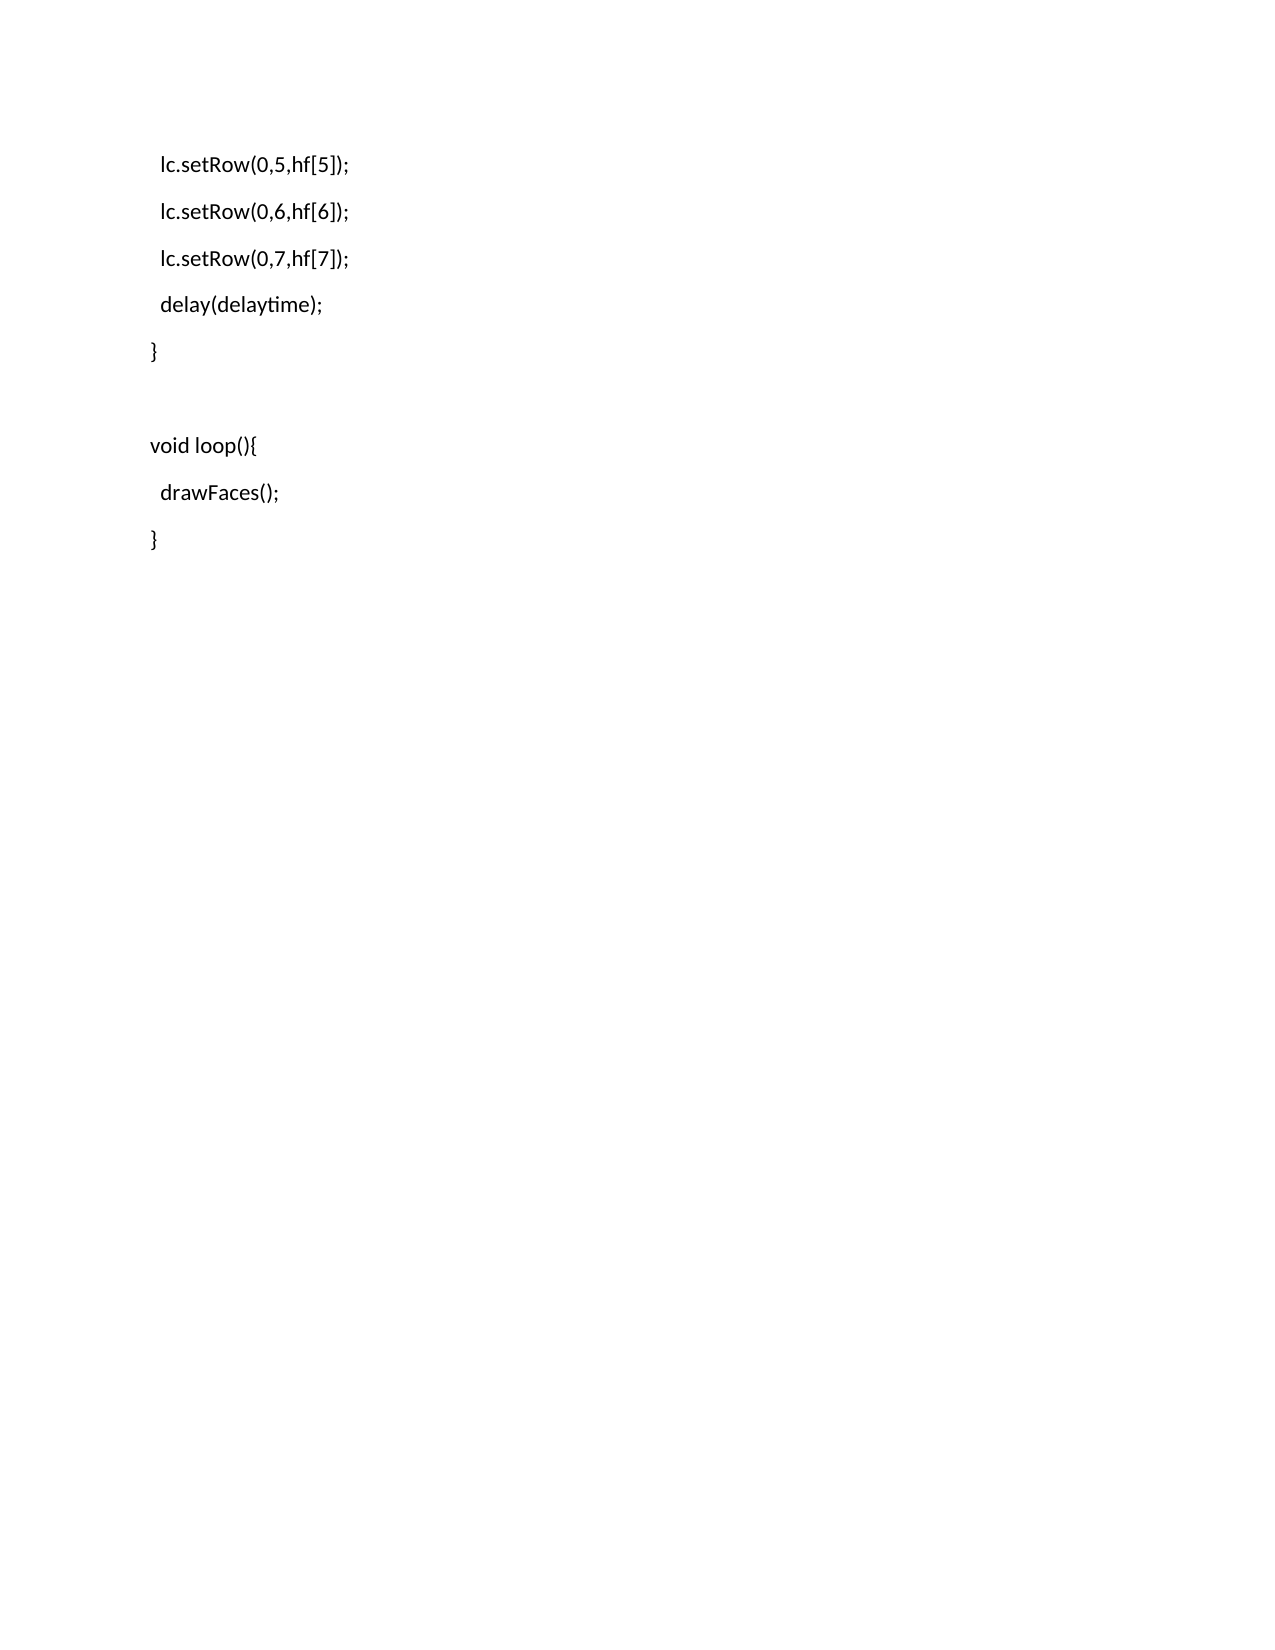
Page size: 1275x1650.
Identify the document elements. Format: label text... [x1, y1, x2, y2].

text lc.setRow(0,6,hf[6]); [150, 197, 1125, 225]
text drawFaces(); [150, 478, 1125, 506]
text } [150, 525, 1125, 553]
text delay(delaytime); [150, 291, 1125, 319]
text void loop(){ [150, 431, 1125, 459]
text } [150, 337, 1125, 366]
text lc.setRow(0,5,hf[5]); [150, 150, 1125, 178]
text lc.setRow(0,7,hf[7]); [150, 244, 1125, 272]
